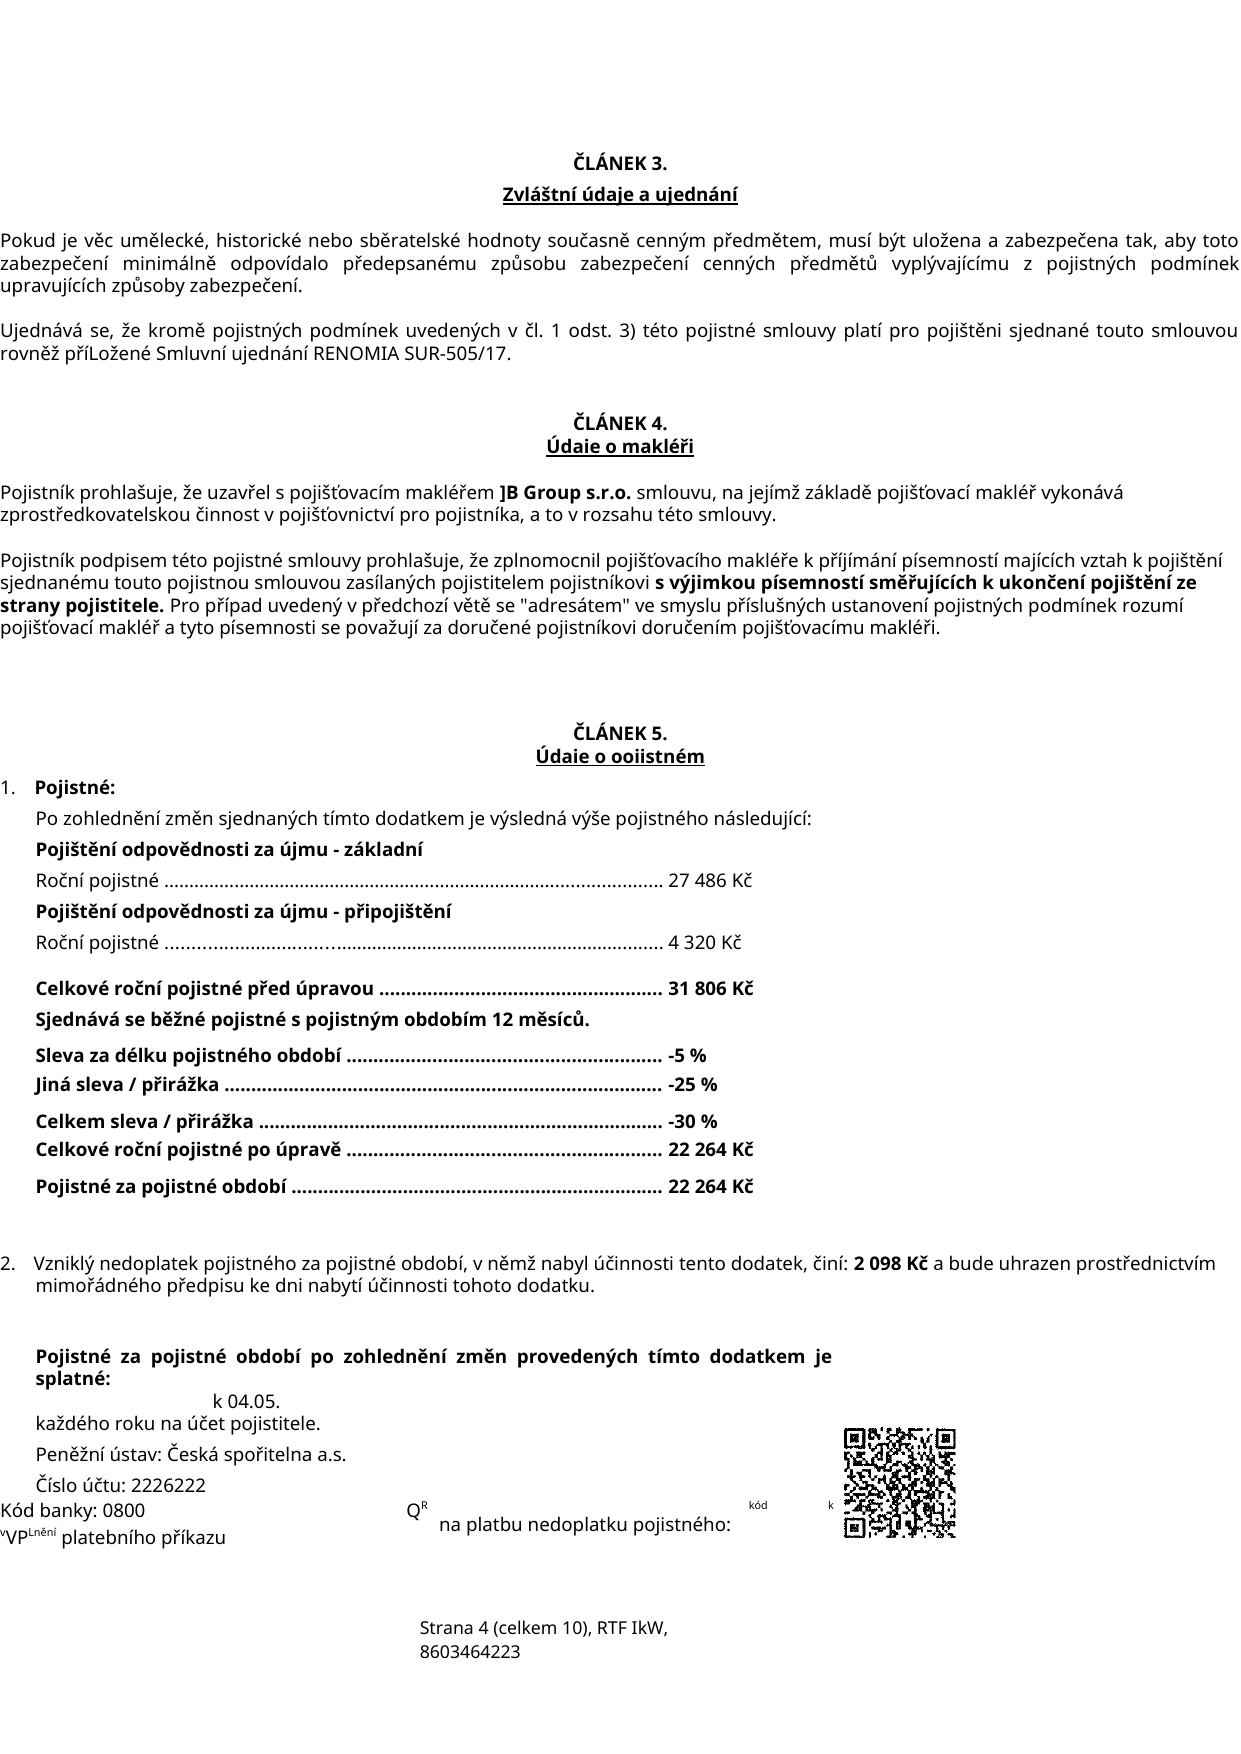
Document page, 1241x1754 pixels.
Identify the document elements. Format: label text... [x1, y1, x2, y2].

text k 04.05. [212, 1390, 1240, 1413]
list Vzniklý nedoplatek pojistného za pojistné období, v němž nabyl účinnosti tento dodatek, činí: 2 098 Kč a bude uhrazen prostřednictvím mimořádného předpisu ke dni nabytí účinnosti tohoto dodatku. [0, 1252, 1240, 1297]
text Sleva za délku pojistného období -5 % [35, 1040, 1240, 1069]
text Ujednává se, že kromě pojistných podmínek uvedených v čl. 1 odst. 3) této pojistné smlouvy platí pro pojištěni sjednané touto smlouvou rovněž příLožené Smluvní ujednání RENOMIA SUR-505/17. [0, 320, 1240, 365]
picture [843, 1466, 956, 1474]
text Pojištění odpovědnosti za újmu - základní [35, 838, 1240, 861]
text ČLÁNEK 3. [0, 153, 1240, 175]
text Roční pojistné 27 486 Kč [35, 869, 1240, 892]
text Pokud je věc umělecké, historické nebo sběratelské hodnoty současně cenným předmětem, musí být uložena a zabezpečena tak, aby toto zabezpečení minimálně odpovídalo předepsanému způsobu zabezpečení cenných předmětů vyplývajícímu z pojistných podmínek upravujících způsoby zabezpečení. [0, 229, 1240, 297]
text Číslo účtu: 2226222 [35, 1474, 1240, 1497]
list Pojistné: [0, 776, 1240, 799]
text Pojistné za pojistné období 22 264 Kč [35, 1171, 1240, 1199]
text Celkem sleva / přirážka -30 % [35, 1106, 1240, 1134]
text Údaie o makléři [0, 435, 1240, 458]
text Roční pojistné 4 320 Kč [35, 931, 1240, 954]
text Pojistné za pojistné období po zohlednění změn provedených tímto dodatkem je splatné: [35, 1345, 1240, 1390]
text Údaie o ooiistném [0, 745, 1240, 768]
text Peněžní ústav: Česká spořitelna a.s. [35, 1443, 1240, 1466]
text Po zohlednění změn sjednaných tímto dodatkem je výsledná výše pojistného následující: [35, 807, 1240, 830]
text Celkové roční pojistné před úpravou 31 806 Kč [35, 977, 1240, 999]
text ČLÁNEK 4. [0, 413, 1240, 435]
text Pojištění odpovědnosti za újmu - připojištění [35, 900, 1240, 923]
text každého roku na účet pojistitele. [35, 1413, 1240, 1435]
text Sjednává se běžné pojistné s pojistným obdobím 12 měsíců. [35, 1003, 1240, 1032]
text Zvláštní údaje a ujednání [0, 184, 1240, 206]
text Kód banky: 0800 QR kód k vVPLnění platebního příkazu [0, 1497, 1240, 1550]
picture [843, 1435, 956, 1443]
text Pojistník podpisem této pojistné smlouvy prohlašuje, že zplnomocnil pojišťovacího makléře k příjímání písemností majících vztah k pojištění sjednanému touto pojistnou smlouvou zasílaných pojistitelem pojistníkovi s výjimkou písemností směřujících k ukončení pojištění ze strany pojistitele. Pro případ uvedený v předchozí větě se "adresátem" ve smyslu příslušných ustanovení pojistných podmínek rozumí pojišťovací makléř a tyto písemnosti se považují za doručené pojistníkovi doručením pojišťovacímu makléři. [0, 549, 1240, 639]
text ČLÁNEK 5. [0, 722, 1240, 745]
text Pojistník prohlašuje, že uzavřel s pojišťovacím makléřem ]B Group s.r.o. smlouvu, na jejímž základě pojišťovací makléř vykonává zprostředkovatelskou činnost v pojišťovnictví pro pojistníka, a to v rozsahu této smlouvy. [0, 481, 1240, 526]
text Celkové roční pojistné po úpravě 22 264 Kč [35, 1134, 1240, 1163]
text Jiná sleva / přirážka -25 % [35, 1069, 1240, 1097]
